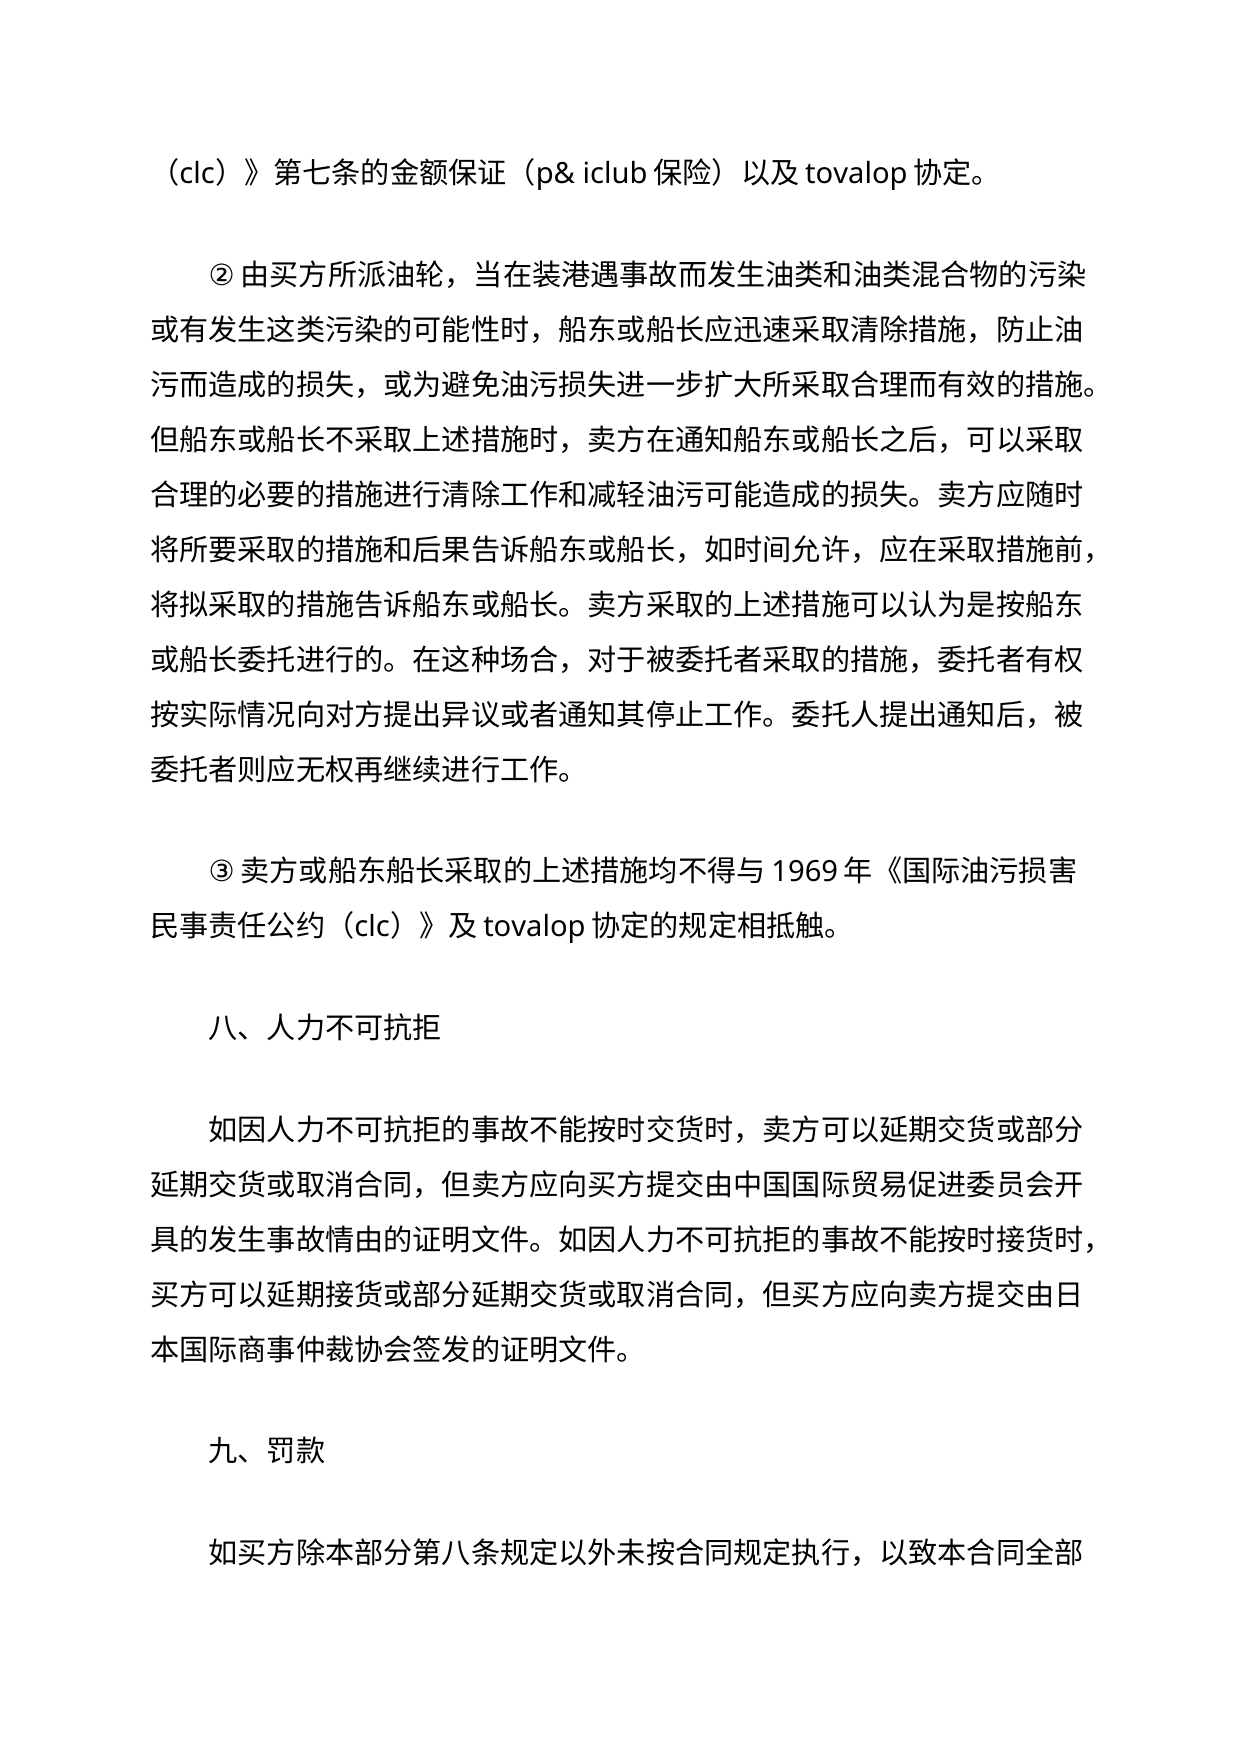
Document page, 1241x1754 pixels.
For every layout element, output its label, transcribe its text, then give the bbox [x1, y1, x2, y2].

text 八、人力不可抗拒 [150, 1005, 1090, 1047]
text ②由买方所派油轮，当在装港遇事故而发生油类和油类混合物的污染或有发生这类污染的可能性时，船东或船长应迅速采取清除措施，防止油污而造成的损失，或为避免油污损失进一步扩大所采取合理而有效的措施。但船东或船长不采取上述措施时，卖方在通知船东或船长之后，可以采取合理的必要的措施进行清除工作和减轻油污可能造成的损失。卖方应随时将所要采取的措施和后果告诉船东或船长，如时间允许，应在采取措施前，将拟采取的措施告诉船东或船长。卖方采取的上述措施可以认为是按船东或船长委托进行的。在这种场合，对于被委托者采取的措施，委托者有权按实际情况向对方提出异议或者通知其停止工作。委托人提出通知后，被委托者则应无权再继续进行工作。 [150, 252, 1090, 788]
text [150, 150, 1090, 192]
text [150, 1530, 1090, 1572]
text ③卖方或船东船长采取的上述措施均不得与1969年《国际油污损害民事责任公约（clc）》及tovalop协定的规定相抵触。 [150, 848, 1090, 945]
text 如因人力不可抗拒的事故不能按时交货时，卖方可以延期交货或部分延期交货或取消合同，但卖方应向买方提交由中国国际贸易促进委员会开具的发生事故情由的证明文件。如因人力不可抗拒的事故不能按时接货时，买方可以延期接货或部分延期交货或取消合同，但买方应向卖方提交由日本国际商事仲裁协会签发的证明文件。 [150, 1107, 1090, 1368]
text 九、罚款 [150, 1428, 1090, 1470]
